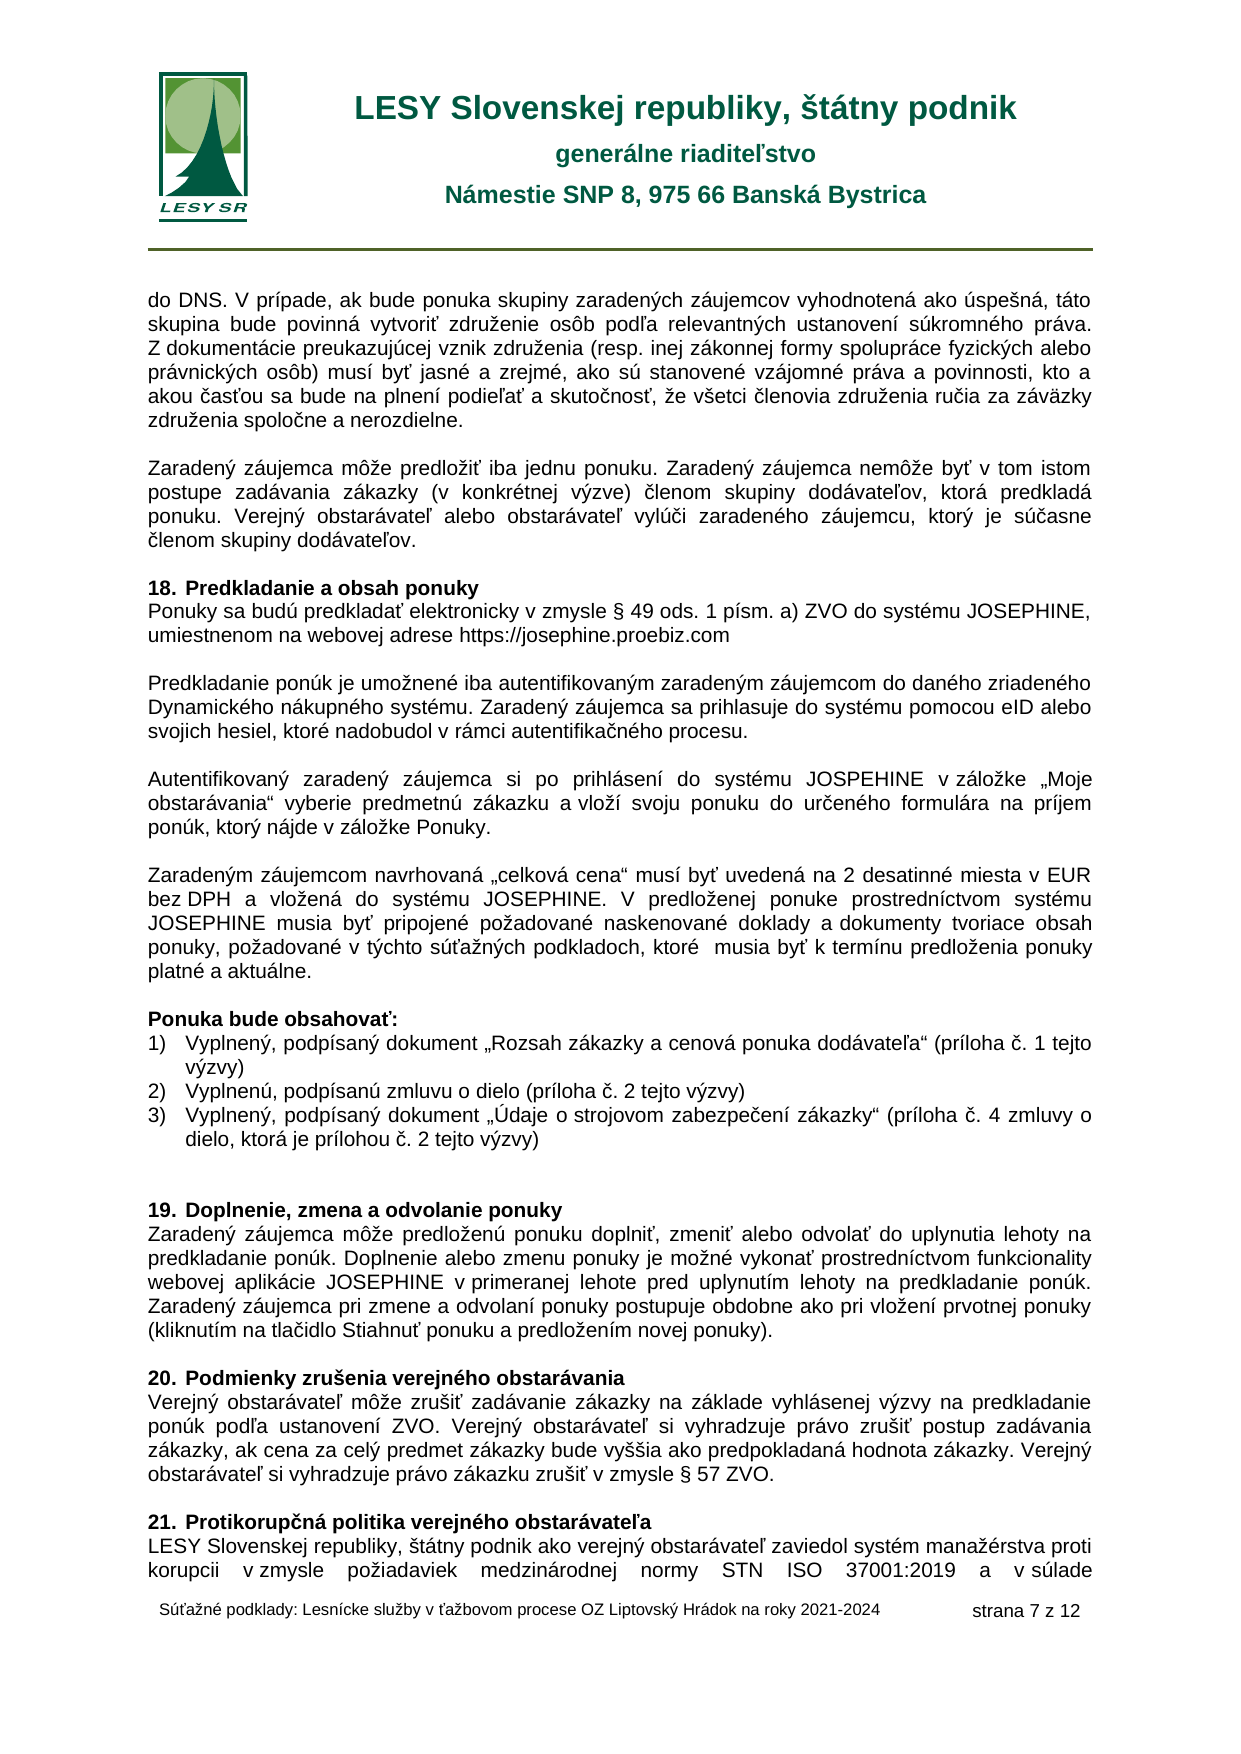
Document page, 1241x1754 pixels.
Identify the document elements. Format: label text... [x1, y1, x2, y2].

text Zaradeným záujemcom navrhovaná „celková cena“ musí byť uvedená na 2 desatinné miesta v EUR bez DPH a vložená do systému JOSEPHINE. V predloženej ponuke prostredníctvom systému JOSEPHINE musia byť pripojené požadované naskenované doklady a dokumenty tvoriace obsah ponuky, požadované v týchto súťažných podkladoch, ktoré musia byť k termínu predloženia ponuky platné a aktuálne. [148, 863, 1093, 983]
list Protikorupčná politika verejného obstarávateľa [148, 1510, 1093, 1534]
text Zaradený záujemca môže predloženú ponuku doplniť, zmeniť alebo odvolať do uplynutia lehoty na predkladanie ponúk. Doplnenie alebo zmenu ponuky je možné vykonať prostredníctvom funkcionality webovej aplikácie JOSEPHINE v primeranej lehote pred uplynutím lehoty na predkladanie ponúk. Zaradený záujemca pri zmene a odvolaní ponuky postupuje obdobne ako pri vložení prvotnej ponuky (kliknutím na tlačidlo Stiahnuť ponuku a predložením novej ponuky). [148, 1222, 1093, 1342]
list Podmienky zrušenia verejného obstarávania [148, 1366, 1093, 1390]
text Predkladanie ponúk je umožnené iba autentifikovaným zaradeným záujemcom do daného zriadeného Dynamického nákupného systému. Zaradený záujemca sa prihlasuje do systému pomocou eID alebo svojich hesiel, ktoré nadobudol v rámci autentifikačného procesu. [148, 671, 1093, 743]
list Vyplnený, podpísaný dokument „Rozsah zákazky a cenová ponuka dodávateľa“ (príloha č. 1 tejto výzvy) [148, 1031, 1093, 1078]
text Ponuky sa budú predkladať elektronicky v zmysle § 49 ods. 1 písm. a) ZVO do systému JOSEPHINE, umiestnenom na webovej adrese https://josephine.proebiz.com [148, 599, 1093, 647]
list Predkladanie a obsah ponuky [148, 575, 1093, 599]
list Vyplnenú, podpísanú zmluvu o dielo (príloha č. 2 tejto výzvy) [148, 1078, 1093, 1102]
list Vyplnený, podpísaný dokument „Údaje o strojovom zabezpečení zákazky“ (príloha č. 4 zmluvy o dielo, ktorá je prílohou č. 2 tejto výzvy) [148, 1102, 1093, 1150]
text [148, 288, 1093, 432]
text Autentifikovaný zaradený záujemca si po prihlásení do systému JOSPEHINE v záložke „Moje obstarávania“ vyberie predmetnú zákazku a vloží svoju ponuku do určeného formulára na príjem ponúk, ktorý nájde v záložke Ponuky. [148, 767, 1093, 839]
text Verejný obstarávateľ môže zrušiť zadávanie zákazky na základe vyhlásenej výzvy na predkladanie ponúk podľa ustanovení ZVO. Verejný obstarávateľ si vyhradzuje právo zrušiť postup zadávania zákazky, ak cena za celý predmet zákazky bude vyššia ako predpokladaná hodnota zákazky. Verejný obstarávateľ si vyhradzuje právo zákazku zrušiť v zmysle § 57 ZVO. [148, 1390, 1093, 1486]
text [148, 1534, 1093, 1582]
text Zaradený záujemca môže predložiť iba jednu ponuku. Zaradený záujemca nemôže byť v tom istom postupe zadávania zákazky (v konkrétnej výzve) členom skupiny dodávateľov, ktorá predkladá ponuku. Verejný obstarávateľ alebo obstarávateľ vylúči zaradeného záujemcu, ktorý je súčasne členom skupiny dodávateľov. [148, 456, 1093, 551]
list Doplnenie, zmena a odvolanie ponuky [148, 1198, 1093, 1222]
text Ponuka bude obsahovať: [148, 1007, 1093, 1031]
